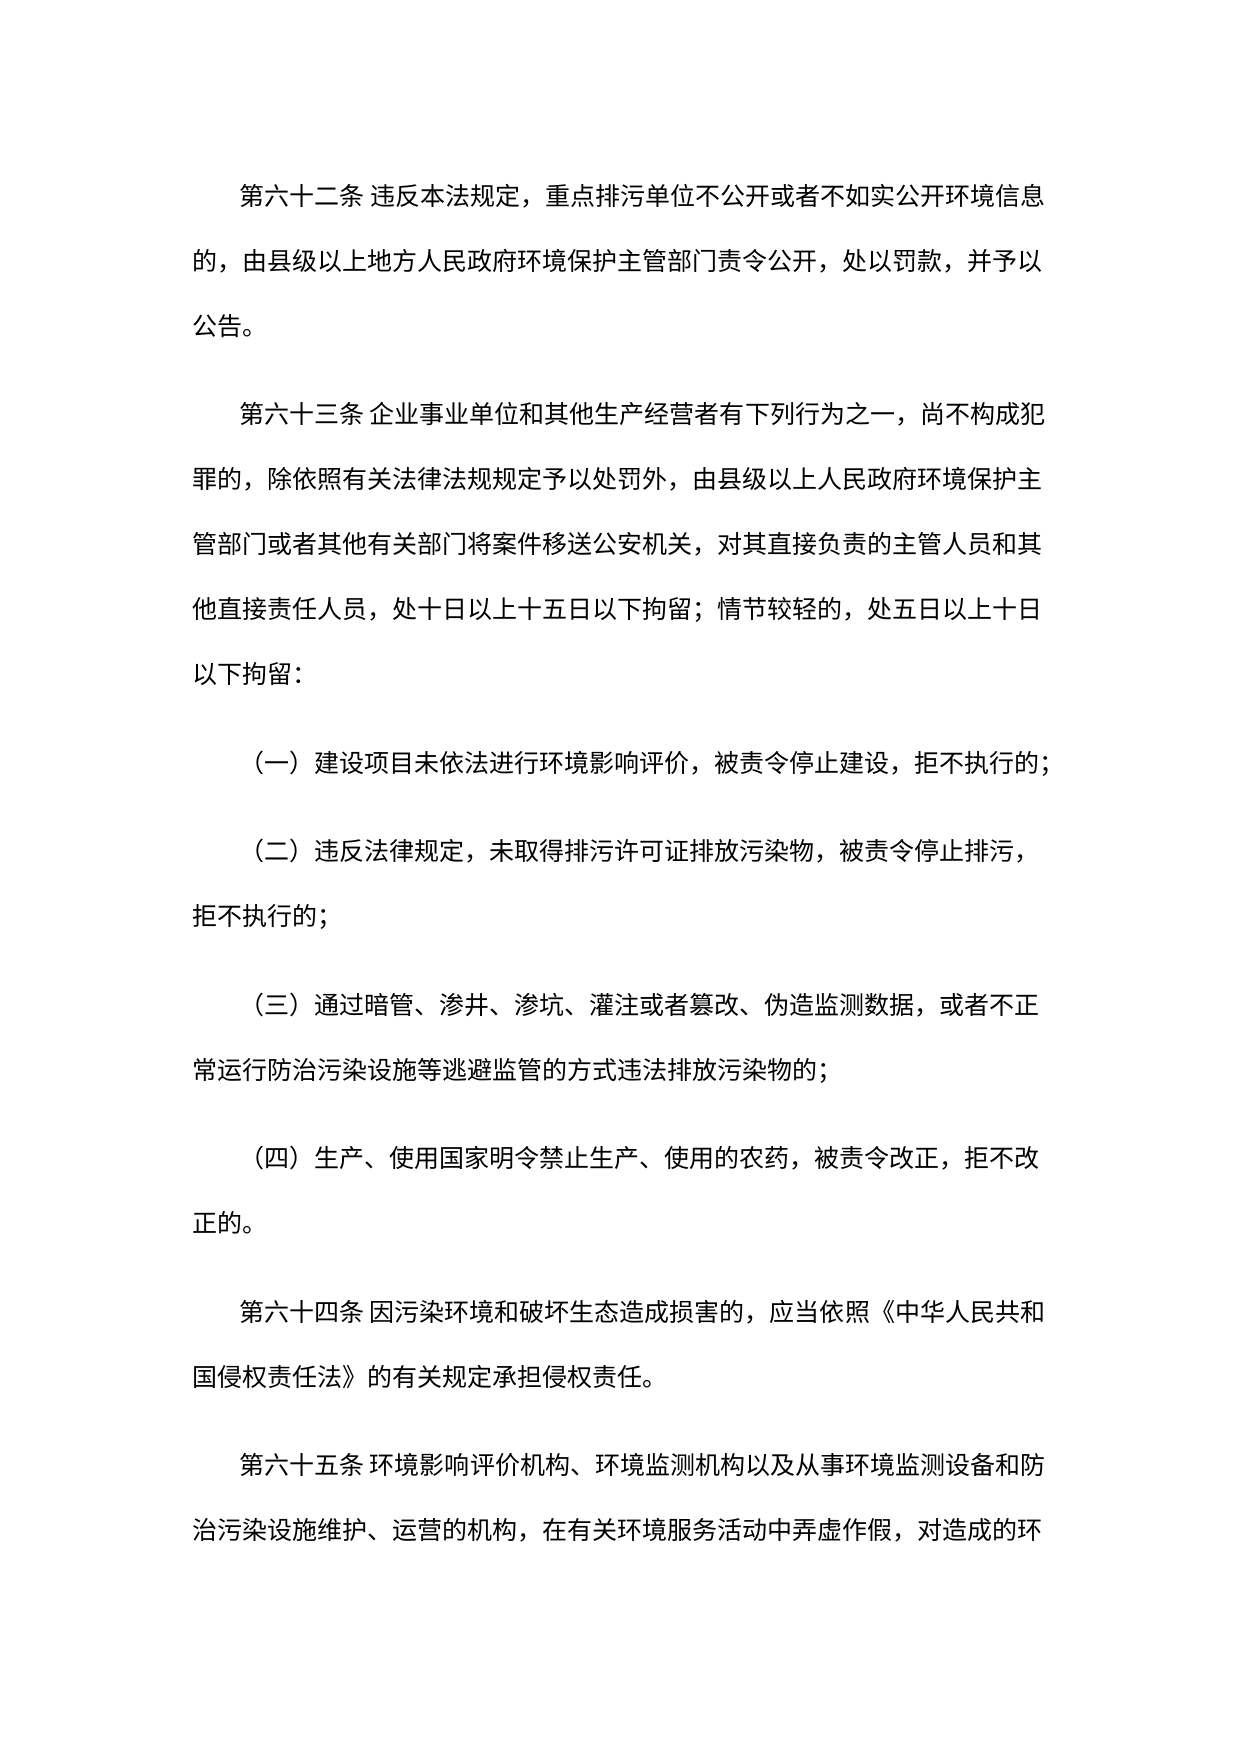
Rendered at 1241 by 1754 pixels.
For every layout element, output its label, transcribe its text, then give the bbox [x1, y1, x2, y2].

text （四）生产、使用国家明令禁止生产、使用的农药，被责令改正，拒不改正的。 [192, 1124, 1048, 1254]
text 第六十二条 违反本法规定，重点排污单位不公开或者不如实公开环境信息的，由县级以上地方人民政府环境保护主管部门责令公开，处以罚款，并予以公告。 [192, 162, 1048, 357]
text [192, 1431, 1048, 1561]
text （二）违反法律规定，未取得排污许可证排放污染物，被责令停止排污，拒不执行的； [192, 817, 1048, 947]
text 第六十三条 企业事业单位和其他生产经营者有下列行为之一，尚不构成犯罪的，除依照有关法律法规规定予以处罚外，由县级以上人民政府环境保护主管部门或者其他有关部门将案件移送公安机关，对其直接负责的主管人员和其他直接责任人员，处十日以上十五日以下拘留；情节较轻的，处五日以上十日以下拘留： [192, 380, 1048, 705]
text 第六十四条 因污染环境和破坏生态造成损害的，应当依照《中华人民共和国侵权责任法》的有关规定承担侵权责任。 [192, 1278, 1048, 1408]
text （一）建设项目未依法进行环境影响评价，被责令停止建设，拒不执行的； [192, 729, 1048, 794]
text （三）通过暗管、渗井、渗坑、灌注或者篡改、伪造监测数据，或者不正常运行防治污染设施等逃避监管的方式违法排放污染物的； [192, 971, 1048, 1101]
